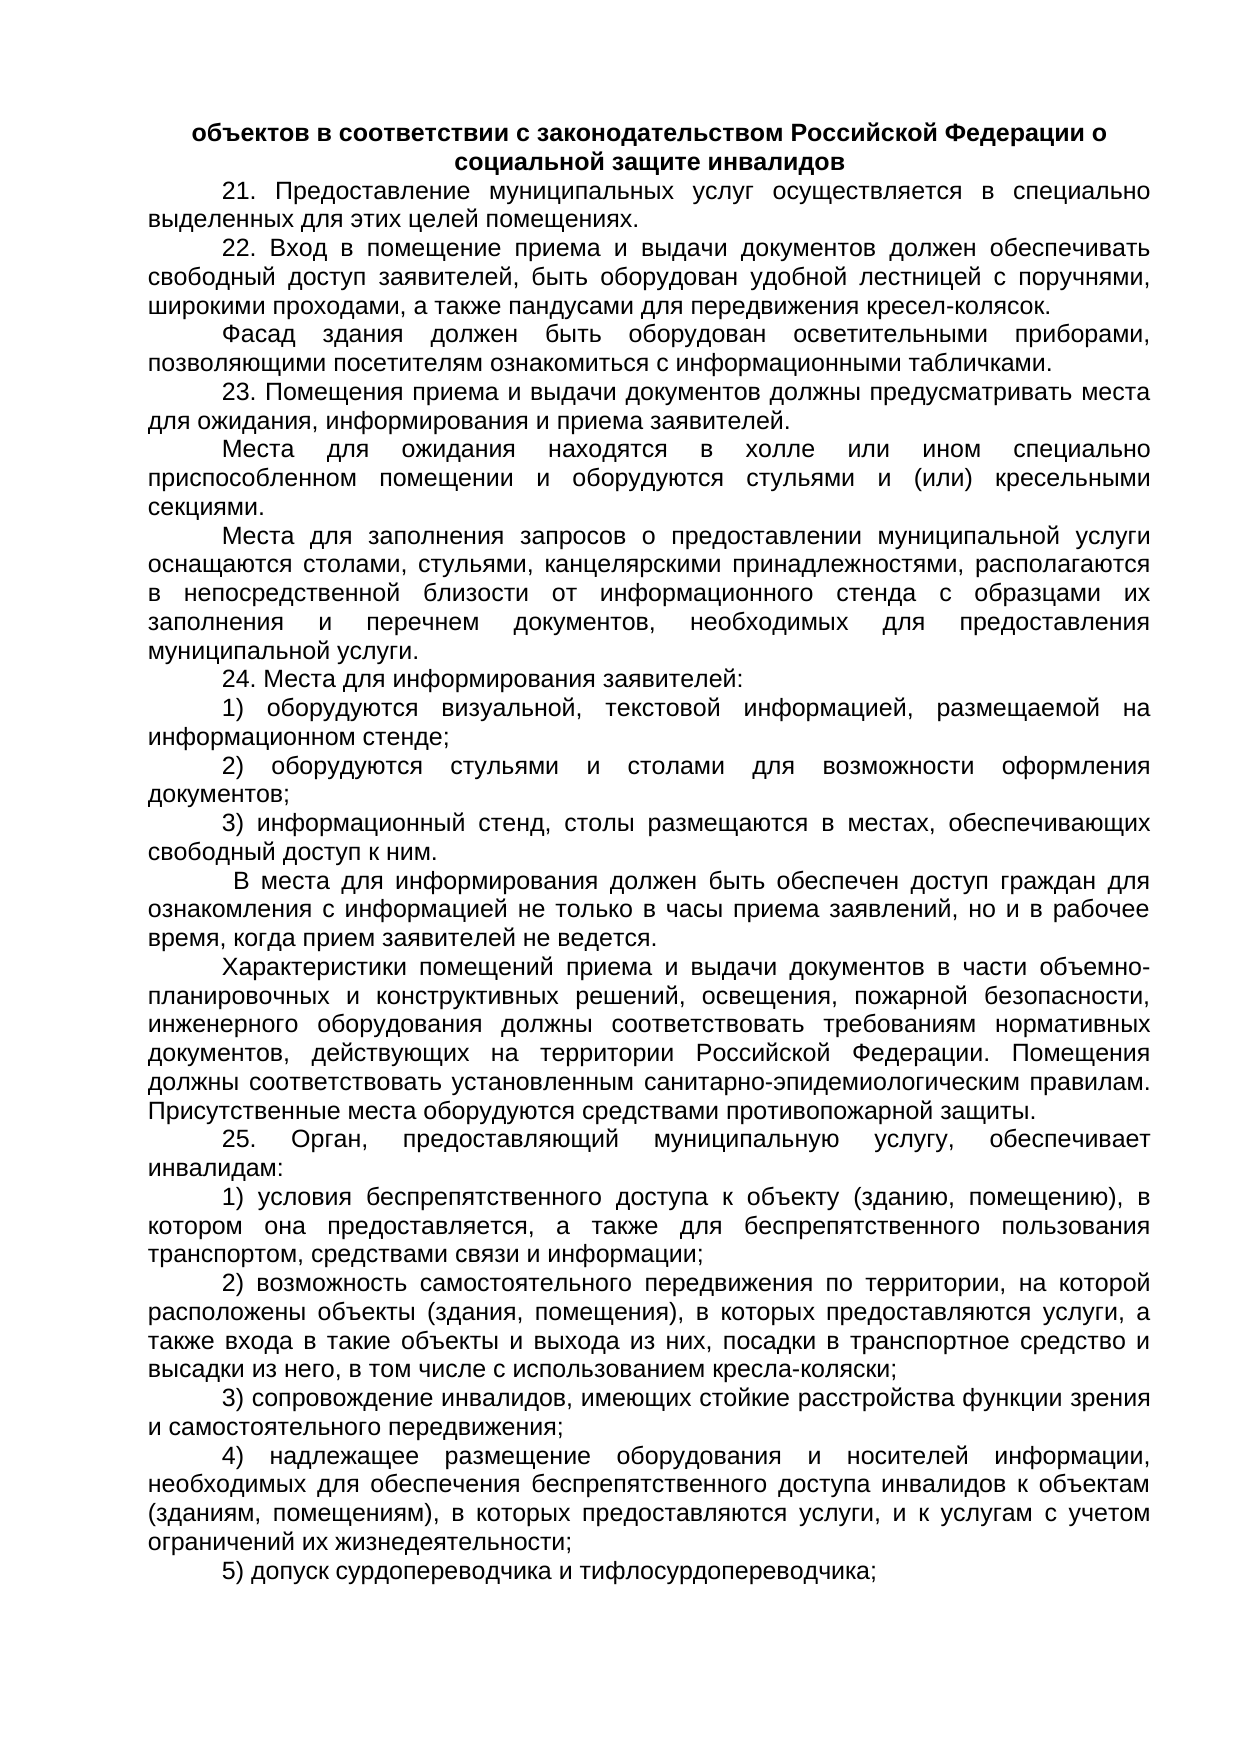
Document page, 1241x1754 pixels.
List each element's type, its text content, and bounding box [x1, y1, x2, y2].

text 24. Места для информирования заявителей: [148, 664, 1152, 693]
text 1) оборудуются визуальной, текстовой информацией, размещаемой на информационном стенде; [148, 693, 1152, 751]
text 2) оборудуются стульями и столами для возможности оформления документов; [148, 751, 1152, 808]
text Места для ожидания находятся в холле или ином специально приспособленном помещении и оборудуются стульями и (или) кресельными секциями. [148, 434, 1152, 521]
text 22. Вход в помещение приема и выдачи документов должен обеспечивать свободный доступ заявителей, быть оборудован удобной лестницей с поручнями, широкими проходами, а также пандусами для передвижения кресел-колясок. [148, 233, 1152, 319]
text 23. Помещения приема и выдачи документов должны предусматривать места для ожидания, информирования и приема заявителей. [148, 377, 1152, 434]
text Фасад здания должен быть оборудован осветительными приборами, позволяющими посетителям ознакомиться с информационными табличками. [148, 319, 1152, 377]
text 2) возможность самостоятельного передвижения по территории, на которой расположены объекты (здания, помещения), в которых предоставляются услуги, а также входа в такие объекты и выхода из них, посадки в транспортное средство и высадки из него, в том числе с использованием кресла-коляски; [148, 1268, 1152, 1383]
text 21. Предоставление муниципальных услуг осуществляется в специально выделенных для этих целей помещениях. [148, 176, 1152, 233]
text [148, 118, 1152, 176]
text В места для информирования должен быть обеспечен доступ граждан для ознакомления с информацией не только в часы приема заявлений, но и в рабочее время, когда прием заявителей не ведется. [148, 866, 1152, 952]
text 3) информационный стенд, столы размещаются в местах, обеспечивающих свободный доступ к ним. [148, 808, 1152, 866]
text 25. Орган, предоставляющий муниципальную услугу, обеспечивает инвалидам: [148, 1124, 1152, 1182]
text 4) надлежащее размещение оборудования и носителей информации, необходимых для обеспечения беспрепятственного доступа инвалидов к объектам (зданиям, помещениям), в которых предоставляются услуги, и к услугам с учетом ограничений их жизнедеятельности; [148, 1441, 1152, 1556]
text 5) допуск сурдопереводчика и тифлосурдопереводчика; [148, 1556, 1152, 1584]
text Характеристики помещений приема и выдачи документов в части объемно-планировочных и конструктивных решений, освещения, пожарной безопасности, инженерного оборудования должны соответствовать требованиям нормативных документов, действующих на территории Российской Федерации. Помещения должны соответствовать установленным санитарно-эпидемиологическим правилам. Присутственные места оборудуются средствами противопожарной защиты. [148, 952, 1152, 1124]
text 1) условия беспрепятственного доступа к объекту (зданию, помещению), в котором она предоставляется, а также для беспрепятственного пользования транспортом, средствами связи и информации; [148, 1182, 1152, 1268]
text Места для заполнения запросов о предоставлении муниципальной услуги оснащаются столами, стульями, канцелярскими принадлежностями, располагаются в непосредственной близости от информационного стенда с образцами их заполнения и перечнем документов, необходимых для предоставления муниципальной услуги. [148, 521, 1152, 664]
text 3) сопровождение инвалидов, имеющих стойкие расстройства функции зрения и самостоятельного передвижения; [148, 1383, 1152, 1441]
